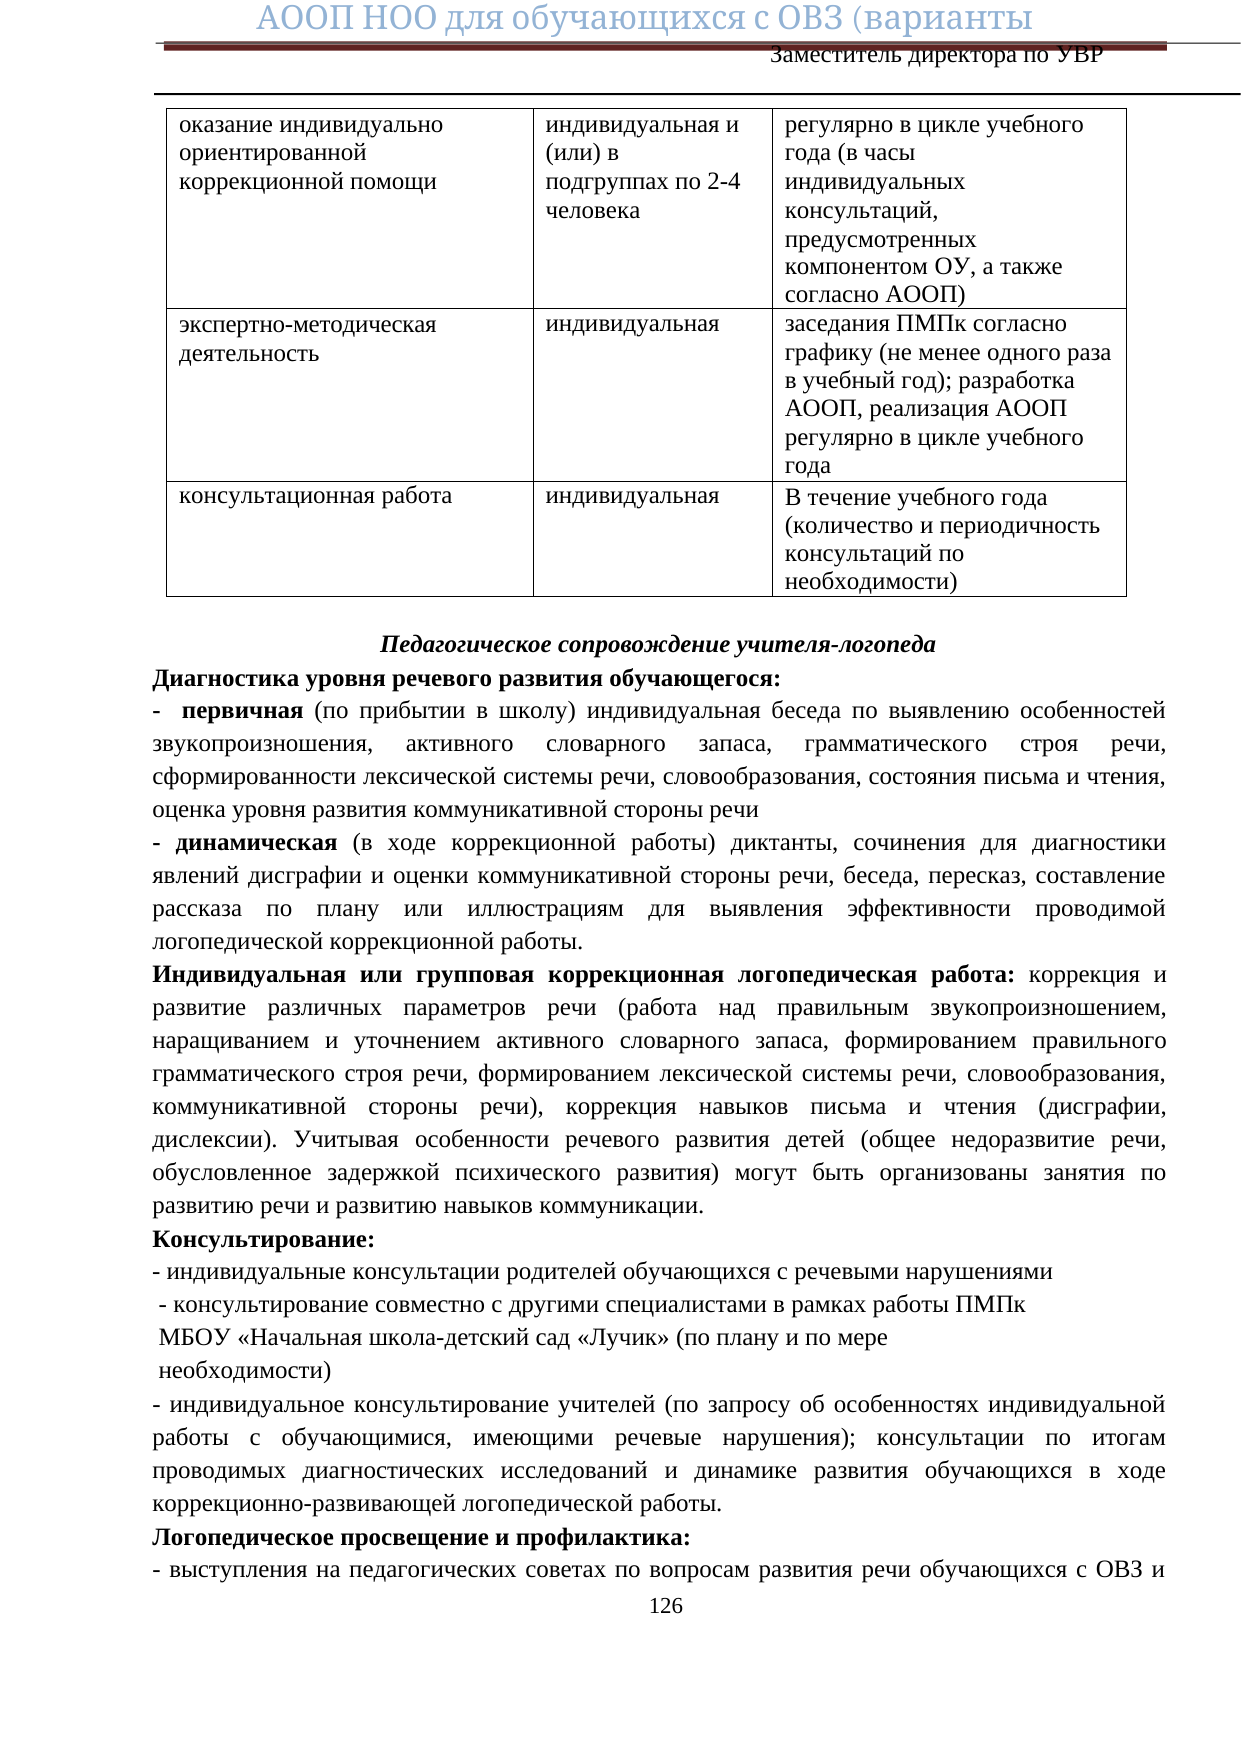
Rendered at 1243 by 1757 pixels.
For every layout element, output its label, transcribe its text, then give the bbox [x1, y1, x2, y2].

list первичная (по прибытии в школу) индивидуальная беседа по выявлению особенностей звукопроизношения, активного словарного запаса, грамматического строя речи, сформированности лексической системы речи, словообразования, состояния письма и чтения, оценка уровня развития коммуникативной стороны речи [152, 695, 1167, 823]
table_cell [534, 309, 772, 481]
list динамическая (в ходе коррекционной работы) диктанты, сочинения для диагностики явлений дисграфии и оценки коммуникативной стороны речи, беседа, пересказ, составление рассказа по плану или иллюстрациям для выявления эффективности проводимой логопедической коррекционной работы. [152, 827, 1166, 955]
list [152, 1554, 1166, 1582]
subtitle Логопедическое просвещение и профилактика: [152, 1522, 1180, 1551]
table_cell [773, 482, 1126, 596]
text Заместитель директора по УВР [770, 39, 1180, 68]
list индивидуальное консультирование учителей (по запросу об особенностях индивидуальной работы с обучающимися, имеющими речевые нарушения); консультации по итогам проводимых диагностических исследований и динамике развития обучающихся в ходе коррекционно-развивающей логопедической работы. [152, 1389, 1166, 1516]
text Индивидуальная или групповая коррекционная логопедическая работа: коррекция и развитие различных параметров речи (работа над правильным звукопроизношением, наращиванием и уточнением активного словарного запаса, формированием правильного грамматического строя речи, формированием лексической системы речи, словообразования, коммуникативной стороны речи), коррекция навыков письма и чтения (дисграфии, дислексии). Учитывая особенности речевого развития детей (общее недоразвитие речи, обусловленное задержкой психического развития) могут быть организованы занятия по развитию речи и развитию навыков коммуникации. [152, 959, 1167, 1219]
subtitle Консультирование: [152, 1224, 1180, 1253]
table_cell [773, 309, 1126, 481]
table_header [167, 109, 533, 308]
list консультирование совместно с другими специалистами в рамках работы ПМПк МБОУ «Начальная школа-детский сад «Лучик» (по плану и по мере необходимости) [158, 1289, 1065, 1384]
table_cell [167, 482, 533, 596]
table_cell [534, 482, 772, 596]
list индивидуальные консультации родителей обучающихся с речевыми нарушениями [152, 1256, 1180, 1285]
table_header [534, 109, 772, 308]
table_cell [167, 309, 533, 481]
text Педагогическое сопровождение учителя-логопеда [380, 629, 1180, 658]
subtitle Диагностика уровня речевого развития обучающегося: [152, 663, 1180, 691]
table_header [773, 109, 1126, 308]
